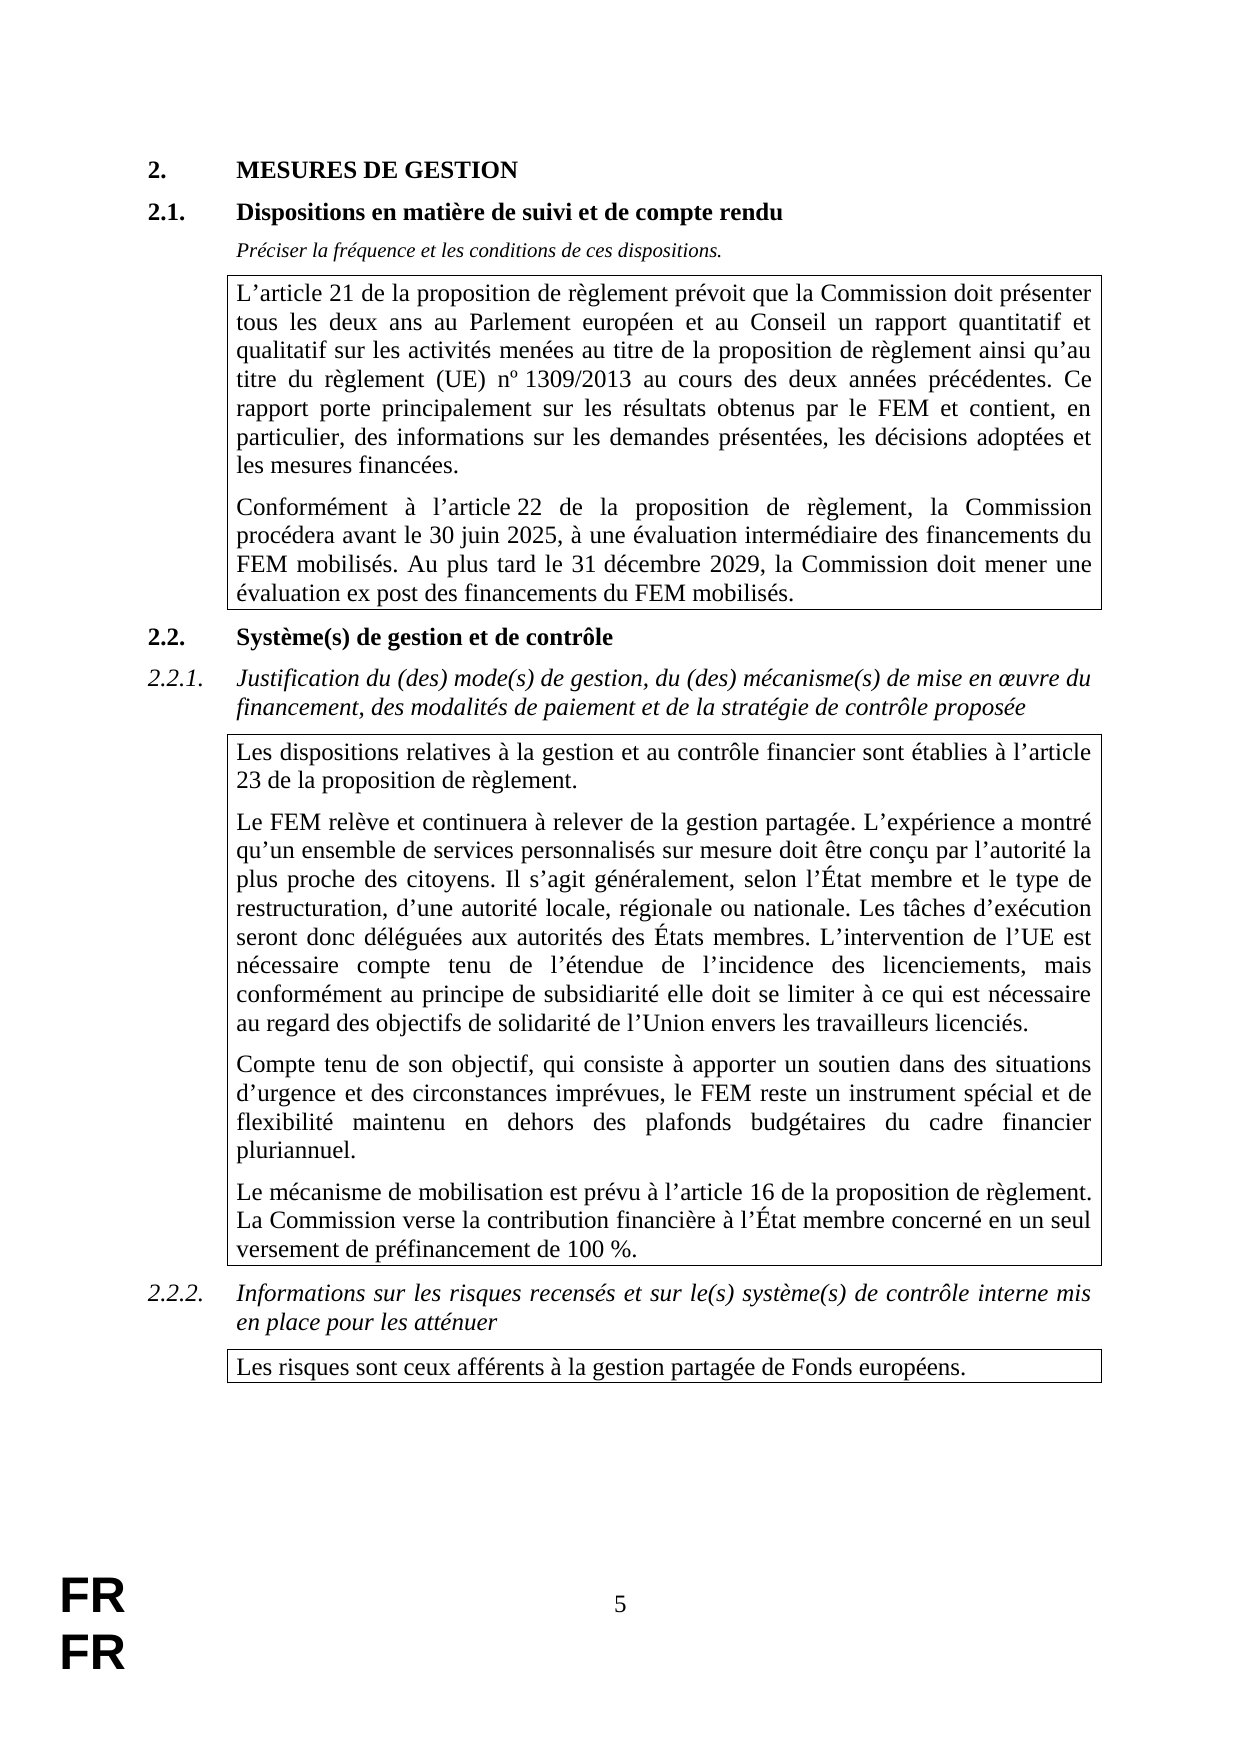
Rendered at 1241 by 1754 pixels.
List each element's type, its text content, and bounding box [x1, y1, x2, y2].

subtitle 2.1. Dispositions en matière de suivi et de compte rendu [148, 197, 1092, 226]
text Les dispositions relatives à la gestion et au contrôle financier sont établies à l’article 23 de la proposition de règlement. [228, 735, 1101, 794]
text L’article 21 de la proposition de règlement prévoit que la Commission doit présenter tous les deux ans au Parlement européen et au Conseil un rapport quantitatif et qualitatif sur les activités menées au titre de la proposition de règlement ainsi qu’au titre du règlement (UE) nº 1309/2013 au cours des deux années précédentes. Ce rapport porte principalement sur les résultats obtenus par le FEM et contient, en particulier, des informations sur les demandes présentées, les décisions adoptées et les mesures financées. [228, 276, 1101, 479]
text Préciser la fréquence et les conditions de ces dispositions. [236, 238, 1092, 262]
subtitle 2.2.2. Informations sur les risques recensés et sur le(s) système(s) de contrôle interne mis en place pour les atténuer [148, 1278, 1092, 1336]
text Compte tenu de son objectif, qui consiste à apporter un soutien dans des situations d’urgence et des circonstances imprévues, le FEM reste un instrument spécial et de flexibilité maintenu en dehors des plafonds budgétaires du cadre financier pluriannuel. [228, 1046, 1101, 1164]
text Conformément à l’article 22 de la proposition de règlement, la Commission procédera avant le 30 juin 2025, à une évaluation intermédiaire des financements du FEM mobilisés. Au plus tard le 31 décembre 2029, la Commission doit mener une évaluation ex post des financements du FEM mobilisés. [228, 488, 1101, 609]
text Le FEM relève et continuera à relever de la gestion partagée. L’expérience a montré qu’un ensemble de services personnalisés sur mesure doit être conçu par l’autorité la plus proche des citoyens. Il s’agit généralement, selon l’État membre et le type de restructuration, d’une autorité locale, régionale ou nationale. Les tâches d’exécution seront donc déléguées aux autorités des États membres. L’intervention de l’UE est nécessaire compte tenu de l’étendue de l’incidence des licenciements, mais conformément au principe de subsidiarité elle doit se limiter à ce qui est nécessaire au regard des objectifs de solidarité de l’Union envers les travailleurs licenciés. [228, 803, 1101, 1037]
subtitle 2.2.1. Justification du (des) mode(s) de gestion, du (des) mécanisme(s) de mise en œuvre du financement, des modalités de paiement et de la stratégie de contrôle proposée [148, 663, 1092, 721]
text Les risques sont ceux afférents à la gestion partagée de Fonds européens. [228, 1350, 1101, 1382]
text Le mécanisme de mobilisation est prévu à l’article 16 de la proposition de règlement. La Commission verse la contribution financière à l’État membre concerné en un seul versement de préfinancement de 100 %. [228, 1173, 1101, 1265]
subtitle 2.2. Système(s) de gestion et de contrôle [148, 622, 1092, 651]
subtitle 2. MESURES DE GESTION [148, 156, 1092, 184]
